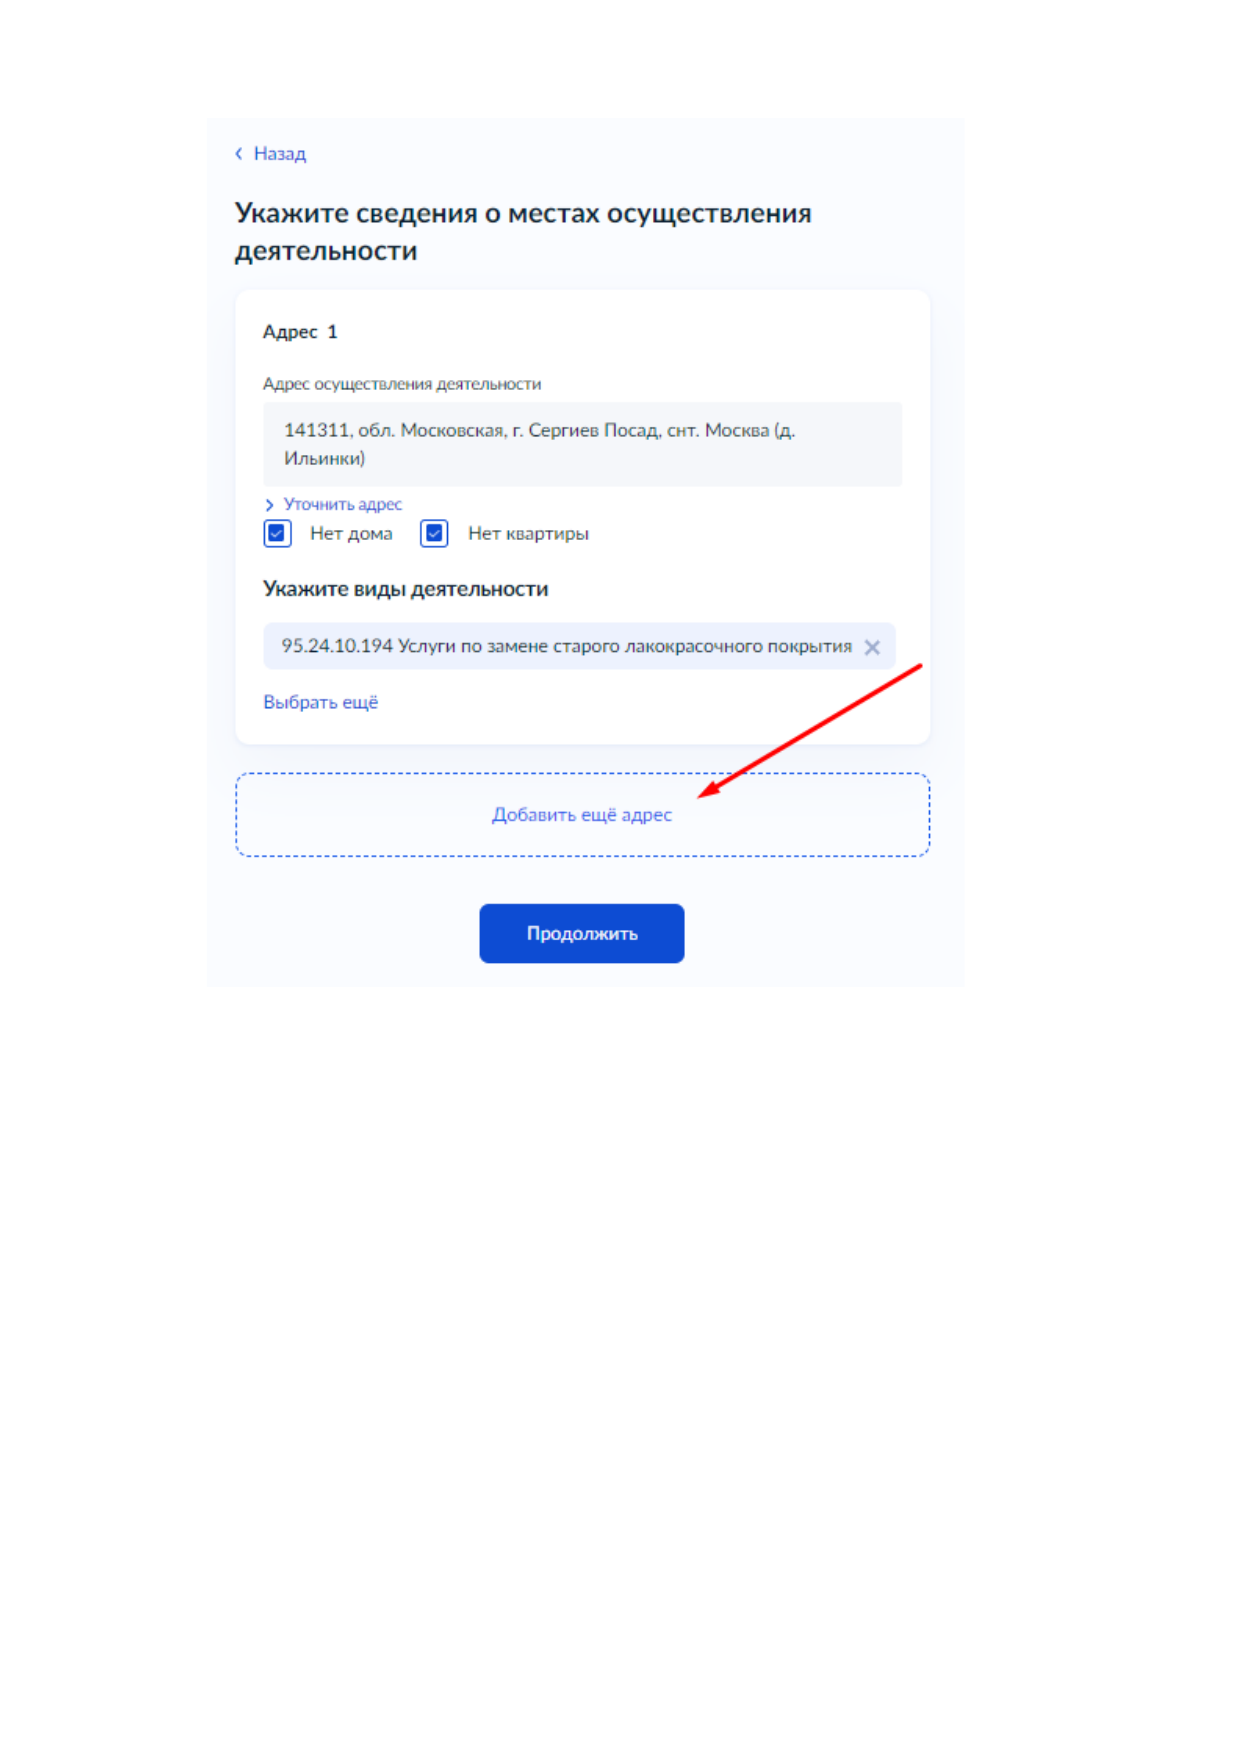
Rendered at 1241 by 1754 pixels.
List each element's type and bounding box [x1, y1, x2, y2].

picture [206, 118, 965, 987]
